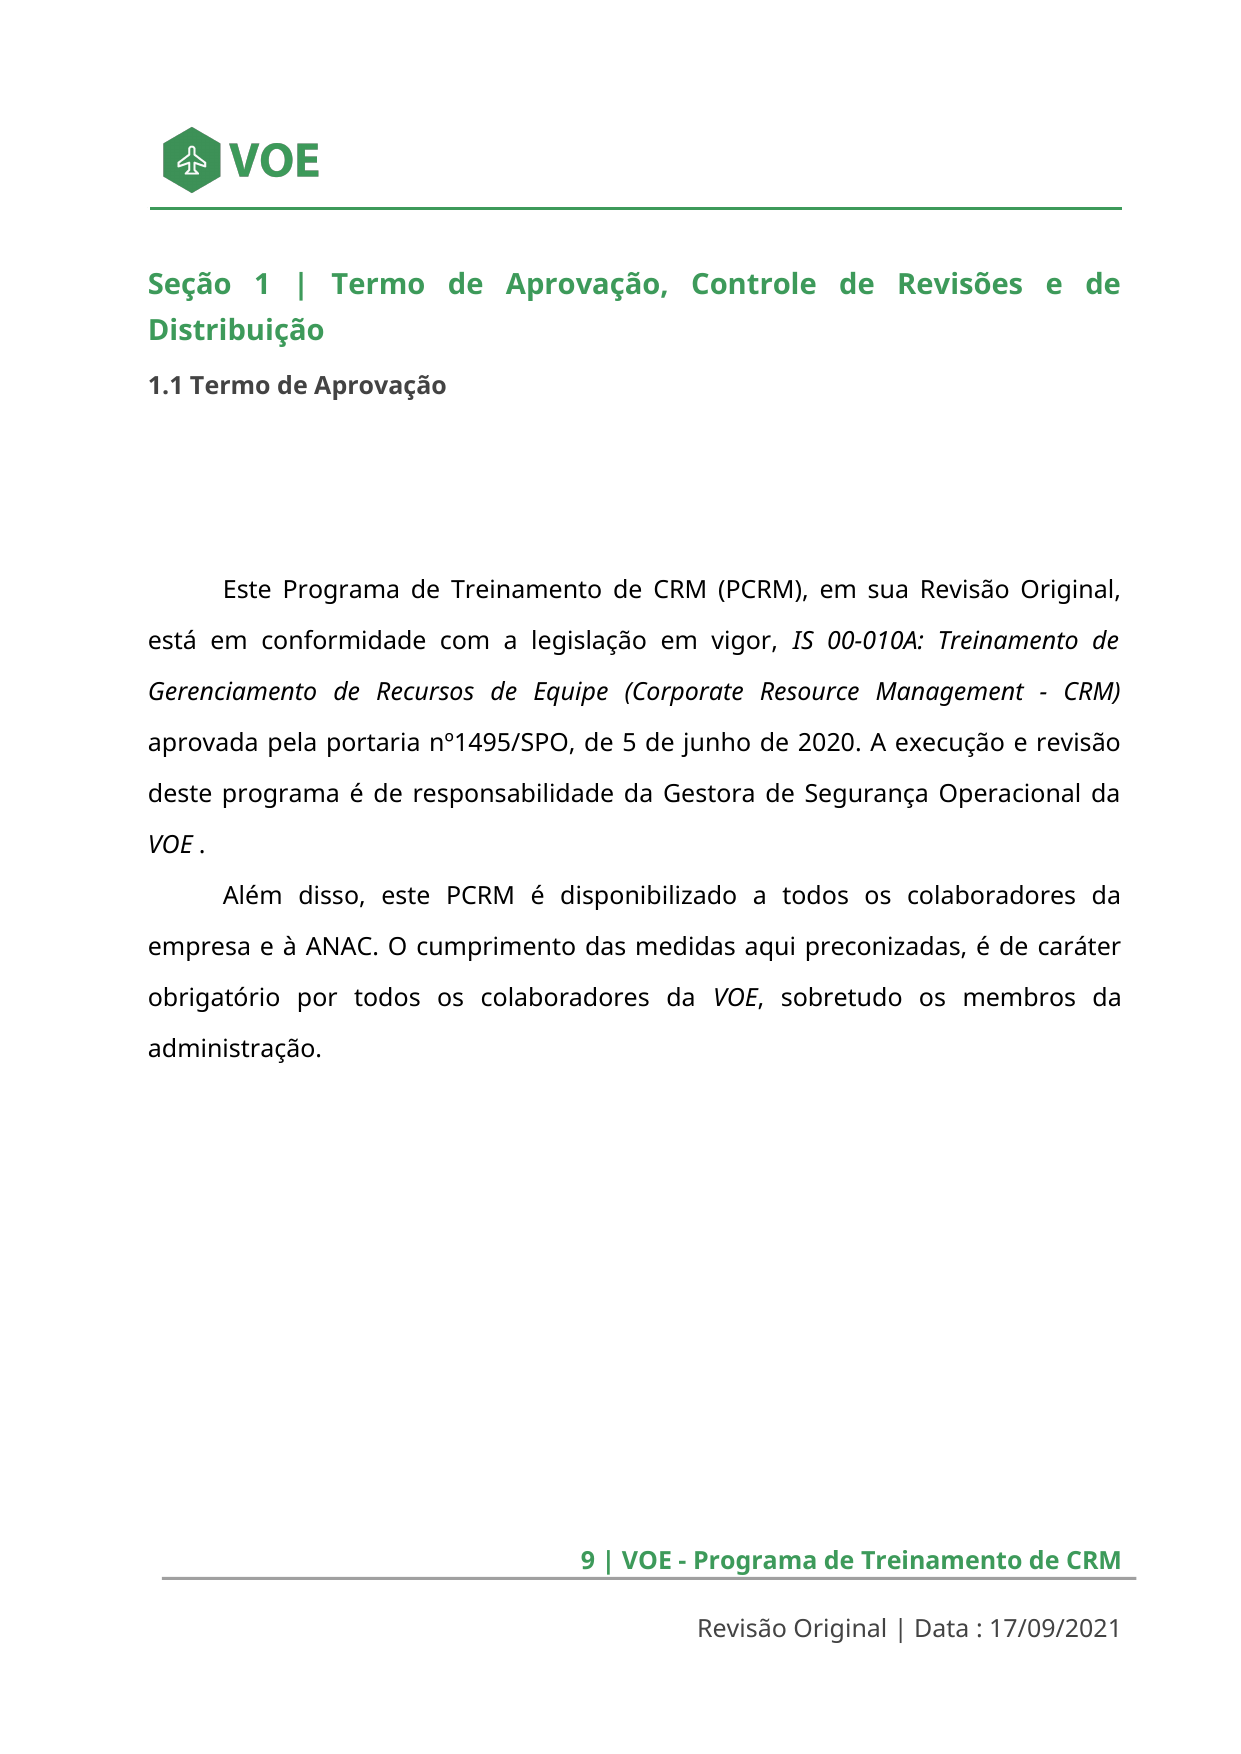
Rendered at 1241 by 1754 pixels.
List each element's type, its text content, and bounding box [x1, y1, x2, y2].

subtitle 1.1 Termo de Aprovação [148, 367, 1122, 401]
text Além disso, este PCRM é disponibilizado a todos os colaboradores da empresa e à ANAC. O cumprimento das medidas aqui preconizadas, é de caráter obrigatório por todos os colaboradores da VOE, sobretudo os membros da administração. [148, 878, 1122, 1065]
subtitle Seção 1 | Termo de Aprovação, Controle de Revisões e de Distribuição [148, 264, 1122, 349]
text Este Programa de Treinamento de CRM (PCRM), em sua Revisão Original, está em conformidade com a legislação em vigor, IS 00-010A: Treinamento de Gerenciamento de Recursos de Equipe (Corporate Resource Management - CRM) aprovada pela portaria nº1495/SPO, de 5 de junho de 2020. A execução e revisão deste programa é de responsabilidade da Gestora de Segurança Operacional da VOE . [148, 572, 1122, 861]
picture [159, 121, 324, 197]
